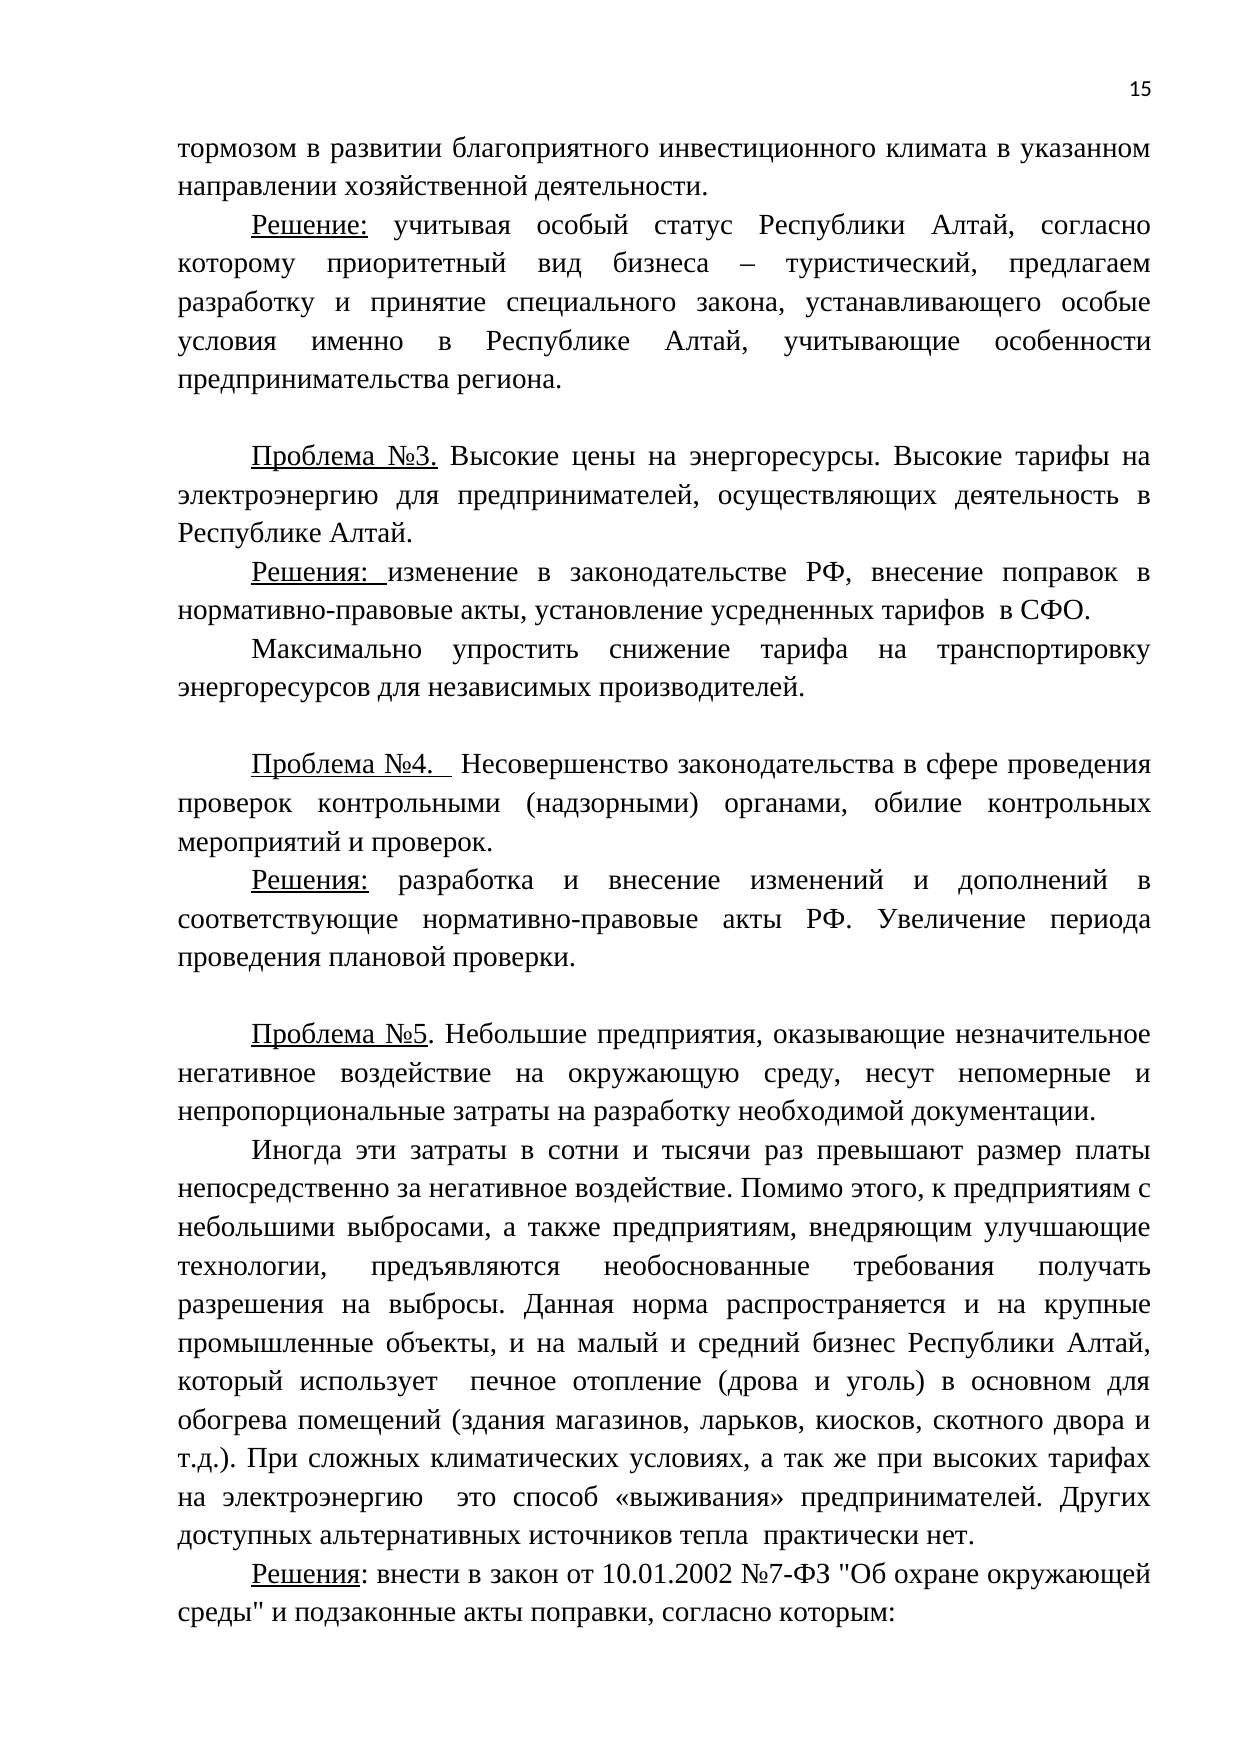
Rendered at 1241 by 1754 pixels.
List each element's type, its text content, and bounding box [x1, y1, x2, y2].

text Проблема №4. Несовершенство законодательства в сфере проведения проверок контрольными (надзорными) органами, обилие контрольных мероприятий и проверок. [177, 747, 1152, 857]
text Иногда эти затраты в сотни и тысячи раз превышают размер платы непосредственно за негативное воздействие. Помимо этого, к предприятиям с небольшими выбросами, а также предприятиям, внедряющим улучшающие технологии, предъявляются необоснованные требования получать разрешения на выбросы. Данная норма распространяется и на крупные промышленные объекты, и на малый и средний бизнес Республики Алтай, который использует печное отопление (дрова и уголь) в основном для обогрева помещений (здания магазинов, ларьков, киосков, скотного двора и т.д.). При сложных климатических условиях, а так же при высоких тарифах на электроэнергию это способ «выживания» предпринимателей. Других доступных альтернативных источников тепла практически нет. [177, 1132, 1152, 1551]
list Максимально упростить снижение тарифа на транспортировку энергоресурсов для независимых производителей. [177, 631, 1152, 703]
text Решения: разработка и внесение изменений и дополнений в соответствующие нормативно-правовые акты РФ. Увеличение периода проведения плановой проверки. [177, 862, 1152, 973]
text Решения: изменение в законодательстве РФ, внесение поправок в нормативно-правовые акты, установление усредненных тарифов в СФО. [177, 554, 1152, 626]
text Проблема №3. Высокие цены на энергоресурсы. Высокие тарифы на электроэнергию для предпринимателей, осуществляющих деятельность в Республике Алтай. [177, 438, 1152, 549]
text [177, 130, 1152, 202]
text Проблема №5. Небольшие предприятия, оказывающие незначительное негативное воздействие на окружающую среду, несут непомерные и непропорциональные затраты на разработку необходимой документации. [177, 1016, 1152, 1127]
text Решения: внести в закон от 10.01.2002 №7-ФЗ "Об охране окружающей среды" и подзаконные акты поправки, согласно которым: [177, 1556, 1152, 1628]
